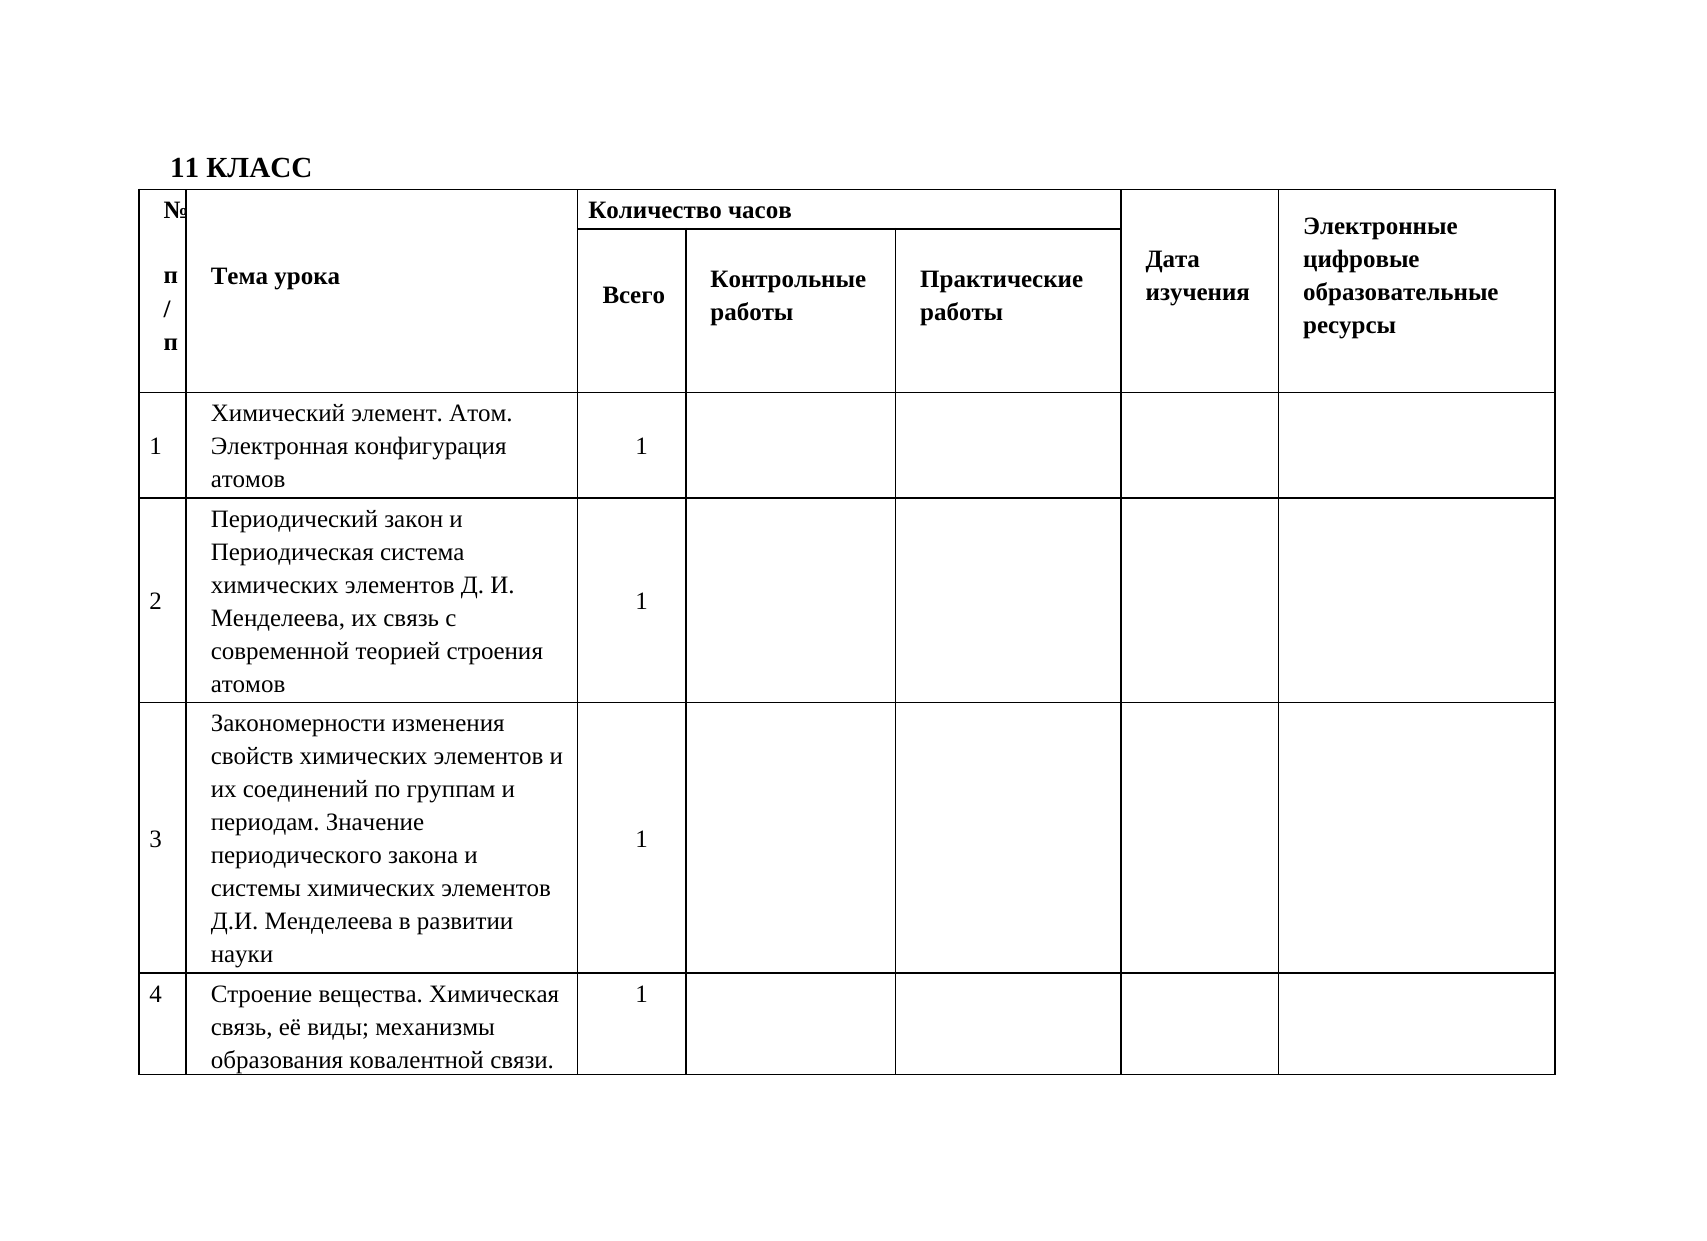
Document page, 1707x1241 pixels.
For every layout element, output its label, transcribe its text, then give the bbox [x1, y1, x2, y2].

table_cell [1279, 974, 1554, 1073]
table_cell Всего [578, 230, 685, 392]
table_cell 2 [140, 499, 185, 701]
table_header Дата изучения [1122, 190, 1278, 392]
table_cell 4 [140, 974, 185, 1073]
table_cell [687, 703, 895, 972]
table_cell [1122, 393, 1278, 497]
table_cell 1 [140, 393, 185, 497]
table_cell 1 [578, 499, 685, 701]
text 11 КЛАСС [162, 150, 1557, 183]
table_cell [687, 393, 895, 497]
table_cell [896, 393, 1120, 497]
table_header Тема урока [187, 190, 577, 392]
table_cell [1279, 499, 1554, 701]
table_cell [1279, 393, 1554, 497]
table_header Количество часов [578, 190, 1120, 228]
table_cell Закономерности изменения свойств химических элементов и их соединений по группам и периодам. Значение периодического закона и системы химических элементов Д.И. Менделеева в развитии науки [187, 703, 577, 972]
table_cell [1122, 703, 1278, 972]
table_header Электронные цифровые образовательные ресурсы [1279, 190, 1554, 392]
table_cell Контрольные работы [687, 230, 895, 392]
table_cell [896, 499, 1120, 701]
table_cell 1 [578, 393, 685, 497]
table_cell [687, 974, 895, 1073]
table_cell [896, 703, 1120, 972]
table_cell Практические работы [896, 230, 1120, 392]
table_cell [687, 499, 895, 701]
table_header № п/п [140, 190, 185, 392]
table_cell 3 [140, 703, 185, 972]
table_cell Химический элемент. Атом. Электронная конфигурация атомов [187, 393, 577, 497]
table_cell 1 [578, 974, 685, 1073]
table_cell [1122, 499, 1278, 701]
table_cell [1122, 974, 1278, 1073]
table_cell [1279, 703, 1554, 972]
table_cell 1 [578, 703, 685, 972]
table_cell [187, 974, 577, 1073]
table_cell [896, 974, 1120, 1073]
table_cell Периодический закон и Периодическая система химических элементов Д. И. Менделеева, их связь с современной теорией строения атомов [187, 499, 577, 701]
